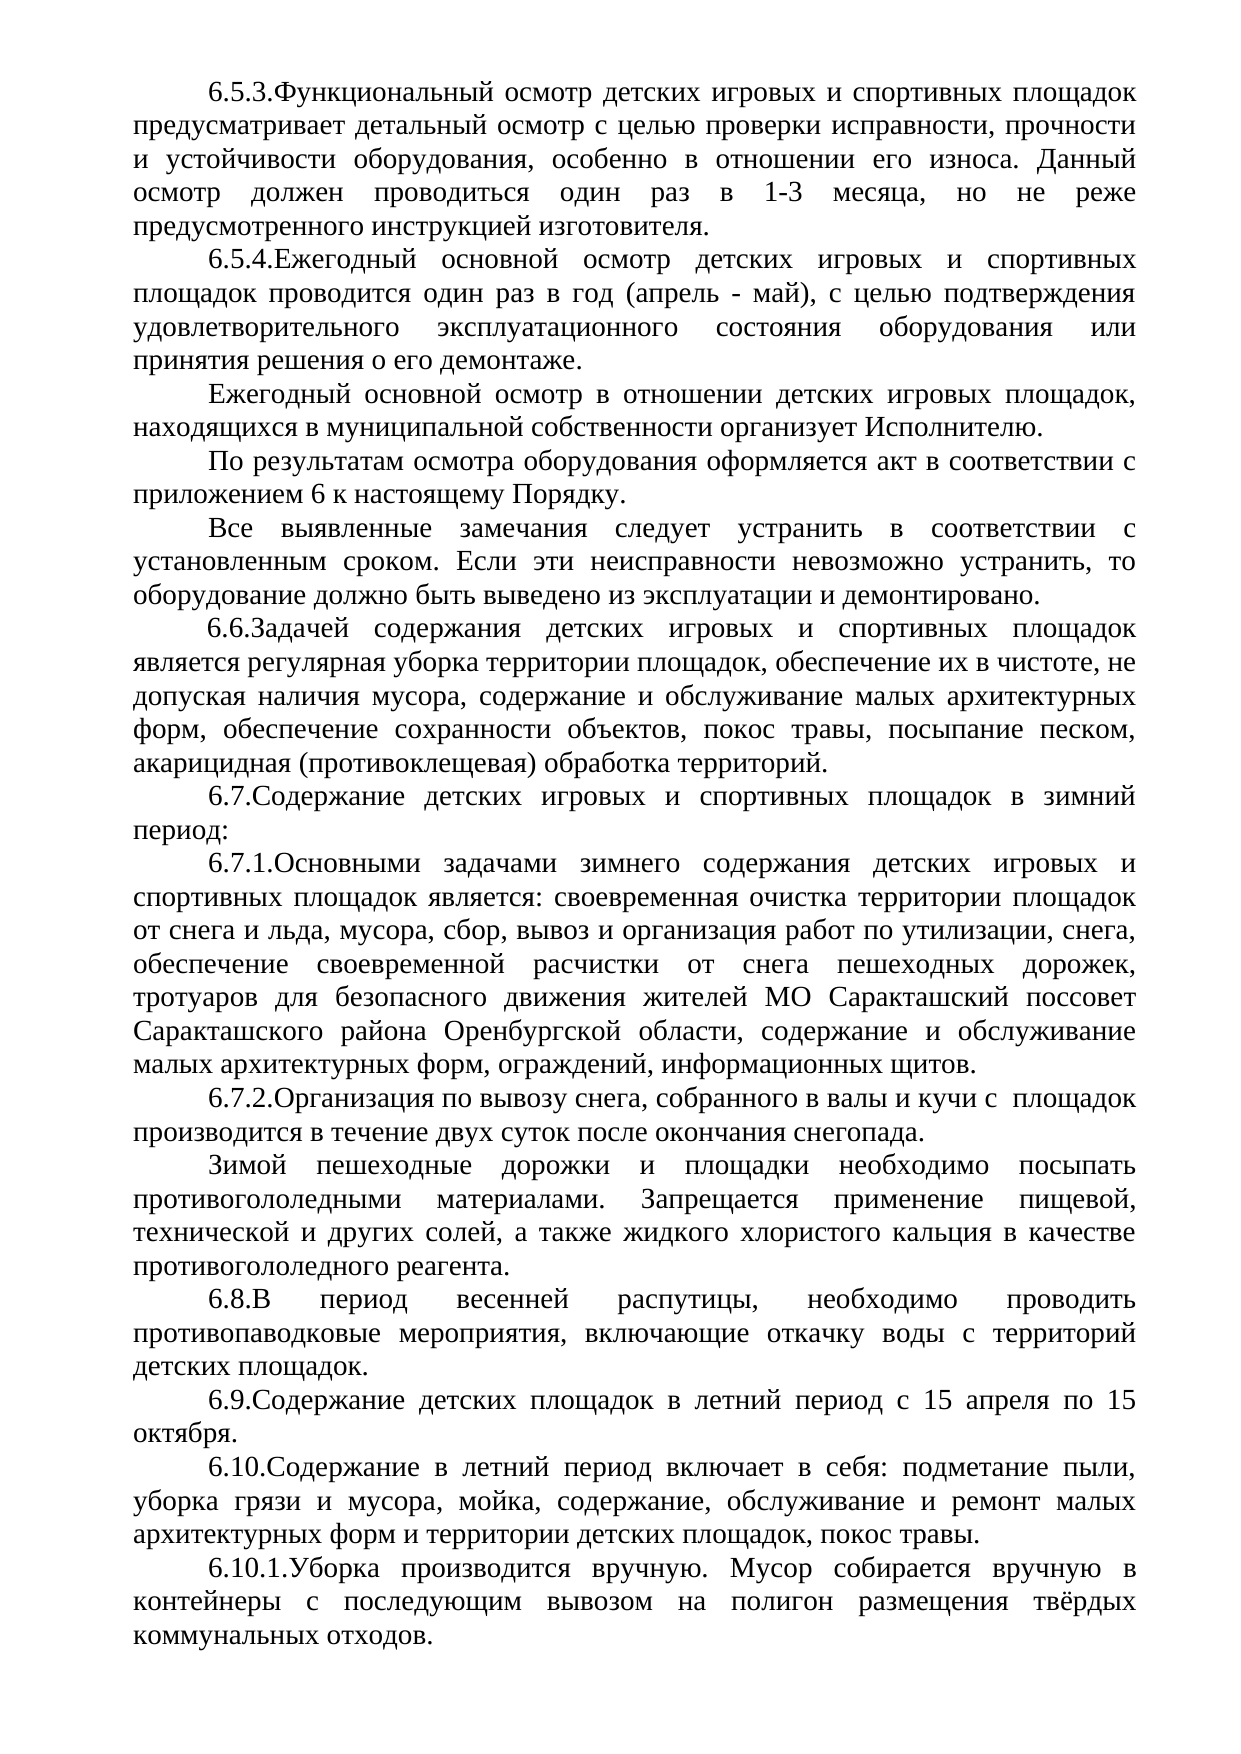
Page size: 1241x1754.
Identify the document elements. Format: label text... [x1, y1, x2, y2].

text Ежегодный основной осмотр в отношении детских игровых площадок, находящихся в муниципальной собственности организует Исполнителю. [133, 376, 1137, 443]
text 6.7.2.Организация по вывозу снега, собранного в валы и кучи с площадок производится в течение двух суток после окончания снегопада. [133, 1080, 1137, 1147]
text 6.7.Содержание детских игровых и спортивных площадок в зимний период: [133, 778, 1137, 845]
text 6.7.1.Основными задачами зимнего содержания детских игровых и спортивных площадок является: своевременная очистка территории площадок от снега и льда, мусора, сбор, вывоз и организация работ по утилизации, снега, обеспечение своевременной расчистки от снега пешеходных дорожек, тротуаров для безопасного движения жителей МО Саракташский поссовет Саракташского района Оренбургской области, содержание и обслуживание малых архитектурных форм, ограждений, информационных щитов. [133, 845, 1137, 1080]
text 6.8.В период весенней распутицы, необходимо проводить противопаводковые мероприятия, включающие откачку воды с территорий детских площадок. [133, 1281, 1137, 1382]
text 6.5.4.Ежегодный основной осмотр детских игровых и спортивных площадок проводится один раз в год (апрель - май), с целью подтверждения удовлетворительного эксплуатационного состояния оборудования или принятия решения о его демонтаже. [133, 242, 1137, 376]
text По результатам осмотра оборудования оформляется акт в соответствии с приложением 6 к настоящему Порядку. [133, 443, 1137, 510]
text 6.10.Содержание в летний период включает в себя: подметание пыли, уборка грязи и мусора, мойка, содержание, обслуживание и ремонт малых архитектурных форм и территории детских площадок, покос травы. [133, 1449, 1137, 1550]
text 6.9.Содержание детских площадок в летний период с 15 апреля по 15 октября. [133, 1382, 1137, 1449]
text Зимой пешеходные дорожки и площадки необходимо посыпать противогололедными материалами. Запрещается применение пищевой, технической и других солей, а также жидкого хлористого кальция в качестве противогололедного реагента. [133, 1147, 1137, 1281]
text 6.5.3.Функциональный осмотр детских игровых и спортивных площадок предусматривает детальный осмотр с целью проверки исправности, прочности и устойчивости оборудования, особенно в отношении его износа. Данный осмотр должен проводиться один раз в 1-3 месяца, но не реже предусмотренного инструкцией изготовителя. [133, 74, 1137, 242]
text 6.10.1.Уборка производится вручную. Мусор собирается вручную в контейнеры с последующим вывозом на полигон размещения твёрдых коммунальных отходов. [133, 1550, 1137, 1650]
text 6.6.Задачей содержания детских игровых и спортивных площадок является регулярная уборка территории площадок, обеспечение их в чистоте, не допуская наличия мусора, содержание и обслуживание малых архитектурных форм, обеспечение сохранности объектов, покос травы, посыпание песком, акарицидная (противоклещевая) обработка территорий. [133, 611, 1137, 778]
text Все выявленные замечания следует устранить в соответствии с установленным сроком. Если эти неисправности невозможно устранить, то оборудование должно быть выведено из эксплуатации и демонтировано. [133, 510, 1137, 611]
